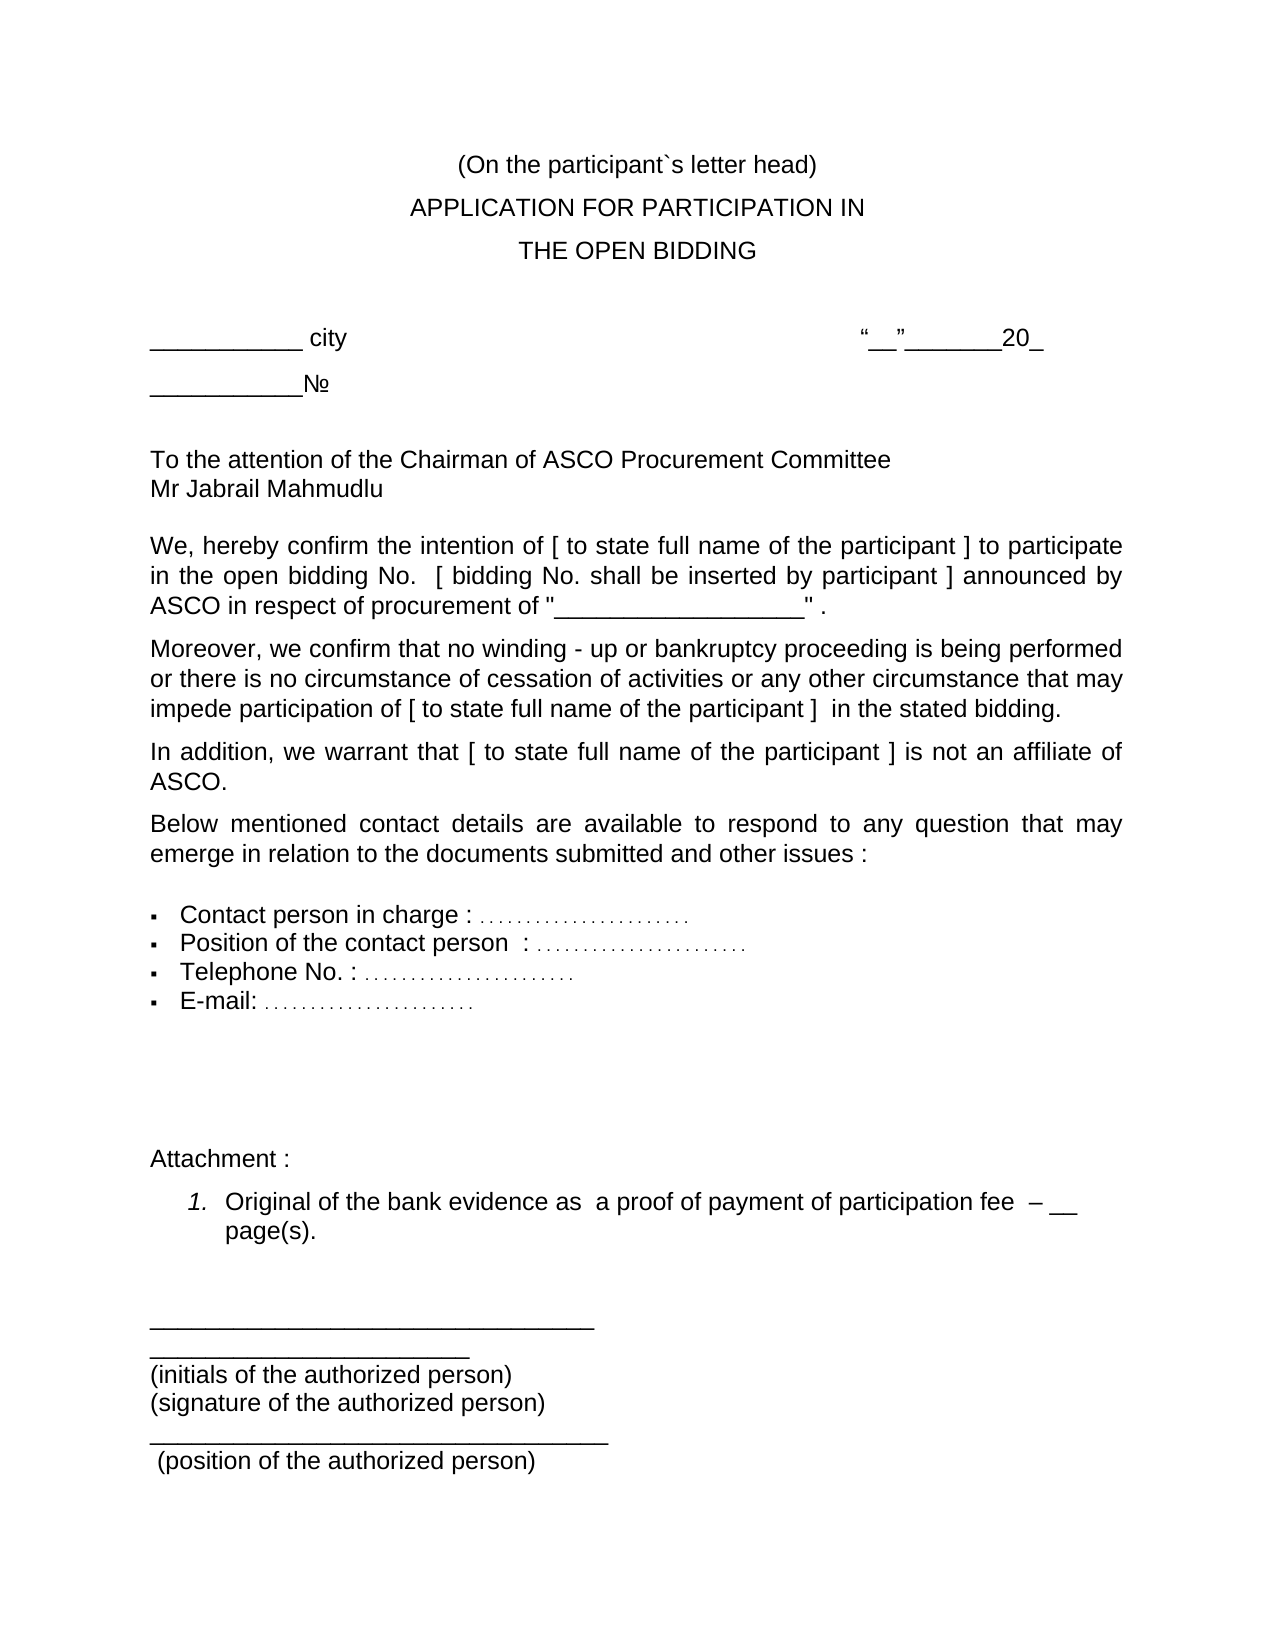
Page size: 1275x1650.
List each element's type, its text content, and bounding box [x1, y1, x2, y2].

text Mr Jabrail Mahmudlu [150, 473, 1125, 502]
list Contact person in charge : . . . . . . . . . . . . . . . . . . . . . . . [150, 900, 1125, 928]
list E-mail: . . . . . . . . . . . . . . . . . . . . . . . [150, 986, 1125, 1015]
text Below mentioned contact details are available to respond to any question that may emerge in relation to the documents submitted and other issues : [150, 809, 1125, 868]
list Position of the contact person : . . . . . . . . . . . . . . . . . . . . . . . [150, 928, 1125, 957]
text (On the participant`s letter head) [150, 150, 1125, 179]
text ___________№ [150, 369, 1125, 398]
text We, hereby confirm the intention of [ to state full name of the participant ] to participate in the open bidding No. [ bidding No. shall be inserted by participant ] announced by ASCO in respect of procurement of "__________________" . [150, 531, 1125, 620]
text To the attention of the Chairman of ASCO Procurement Committee [150, 445, 1125, 473]
list Original of the bank evidence as a proof of payment of participation fee – __ page(s). [187, 1187, 1125, 1245]
text Attachment : [150, 1144, 1125, 1173]
text (initials of the authorized person) (signature of the authorized person) [150, 1360, 1125, 1417]
text ________________________________ _______________________ [150, 1302, 1125, 1360]
text ___________ city “__”_______20_ [150, 322, 1125, 351]
text _________________________________ [150, 1417, 1125, 1446]
text Moreover, we confirm that no winding - up or bankruptcy proceeding is being performed or there is no circumstance of cessation of activities or any other circumstance that may impede participation of [ to state full name of the participant ] in the stated bidding. [150, 634, 1125, 723]
text THE OPEN BIDDING [150, 236, 1125, 265]
text APPLICATION FOR PARTICIPATION IN [150, 193, 1125, 222]
text In addition, we warrant that [ to state full name of the participant ] is not an affiliate of ASCO. [150, 737, 1125, 796]
text (position of the authorized person) [150, 1446, 1125, 1475]
list Telephone No. : . . . . . . . . . . . . . . . . . . . . . . . [150, 957, 1125, 986]
